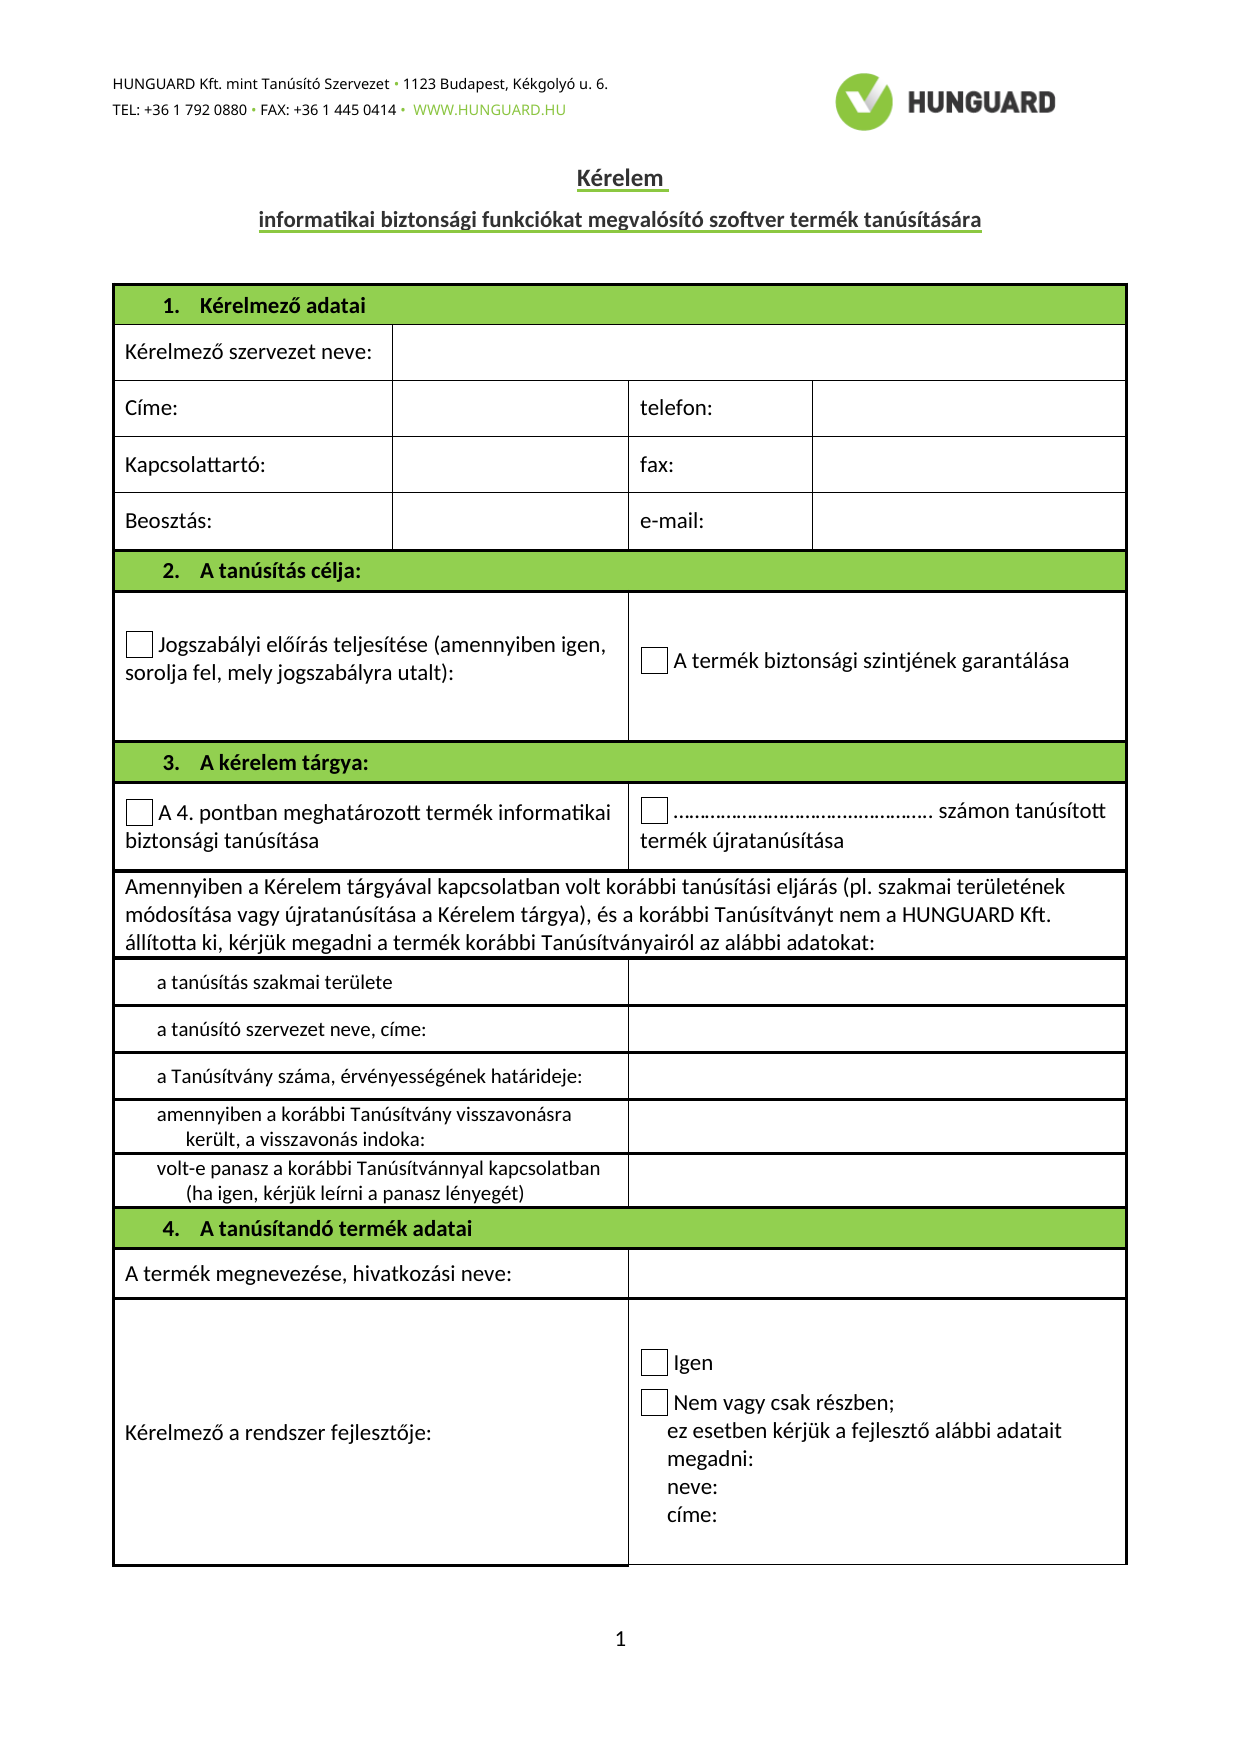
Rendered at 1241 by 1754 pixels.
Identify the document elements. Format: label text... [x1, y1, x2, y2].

list informatikai biztonsági funkciókat megvalósító szoftver termék tanúsítására [112, 206, 1128, 233]
table_cell [629, 1155, 1125, 1206]
table_cell [629, 1101, 1125, 1152]
table_cell [813, 381, 1125, 436]
table_cell a Tanúsítvány száma, érvényességének határideje: [115, 1054, 628, 1098]
table_cell A 4. pontban meghatározott termék informatikai biztonsági tanúsítása [115, 784, 628, 869]
table_cell telefon: [629, 381, 812, 436]
table_cell [393, 437, 628, 492]
table_cell [393, 493, 628, 548]
table_cell [629, 1007, 1125, 1051]
table_cell [813, 437, 1125, 492]
table_cell A termék megnevezése, hivatkozási neve: [115, 1250, 628, 1297]
table_cell [393, 325, 1125, 380]
table_cell e-mail: [629, 493, 812, 548]
table_cell Beosztás: [115, 493, 392, 548]
table_cell Igen Nem vagy csak részben; ez esetben kérjük a fejlesztő alábbi adatait megadni: neve: címe: [629, 1300, 1125, 1564]
table_cell Jogszabályi előírás teljesítése (amennyiben igen, sorolja fel, mely jogszabályra utalt): [115, 593, 628, 739]
table_cell [629, 960, 1125, 1003]
table_cell fax: [629, 437, 812, 492]
table_cell a tanúsító szervezet neve, címe: [115, 1007, 628, 1051]
table_cell amennyiben a korábbi Tanúsítvány visszavonásra került, a visszavonás indoka: [115, 1101, 628, 1152]
table_cell Amennyiben a Kérelem tárgyával kapcsolatban volt korábbi tanúsítási eljárás (pl. szakmai területének módosítása vagy újratanúsítása a Kérelem tárgya), és a korábbi Tanúsítványt nem a HUNGUARD Kft. állította ki, kérjük megadni a termék korábbi Tanúsítványairól az alábbi adatokat: [115, 873, 1125, 956]
table_cell [393, 381, 628, 436]
list Kérelem [112, 162, 1128, 193]
table_cell A tanúsítás célja: [115, 552, 1125, 590]
table_cell A termék biztonsági szintjének garantálása [629, 593, 1125, 739]
table_cell [629, 1250, 1125, 1297]
table_cell ……………………………..………….. számon tanúsított termék újratanúsítása [629, 784, 1125, 869]
table_cell Címe: [115, 381, 392, 436]
table_cell Kérelmező a rendszer fejlesztője: [115, 1300, 628, 1564]
table_cell [813, 493, 1125, 548]
table_cell volt-e panasz a korábbi Tanúsítvánnyal kapcsolatban (ha igen, kérjük leírni a panasz lényegét) [115, 1155, 628, 1206]
table_cell Kérelmező szervezet neve: [115, 325, 392, 380]
table_cell A kérelem tárgya: [115, 743, 1125, 781]
table_cell A tanúsítandó termék adatai [115, 1209, 1125, 1247]
table_cell a tanúsítás szakmai területe [115, 960, 628, 1003]
table_header Kérelmező adatai [115, 286, 1125, 324]
table_cell [629, 1054, 1125, 1098]
table_cell Kapcsolattartó: [115, 437, 392, 492]
